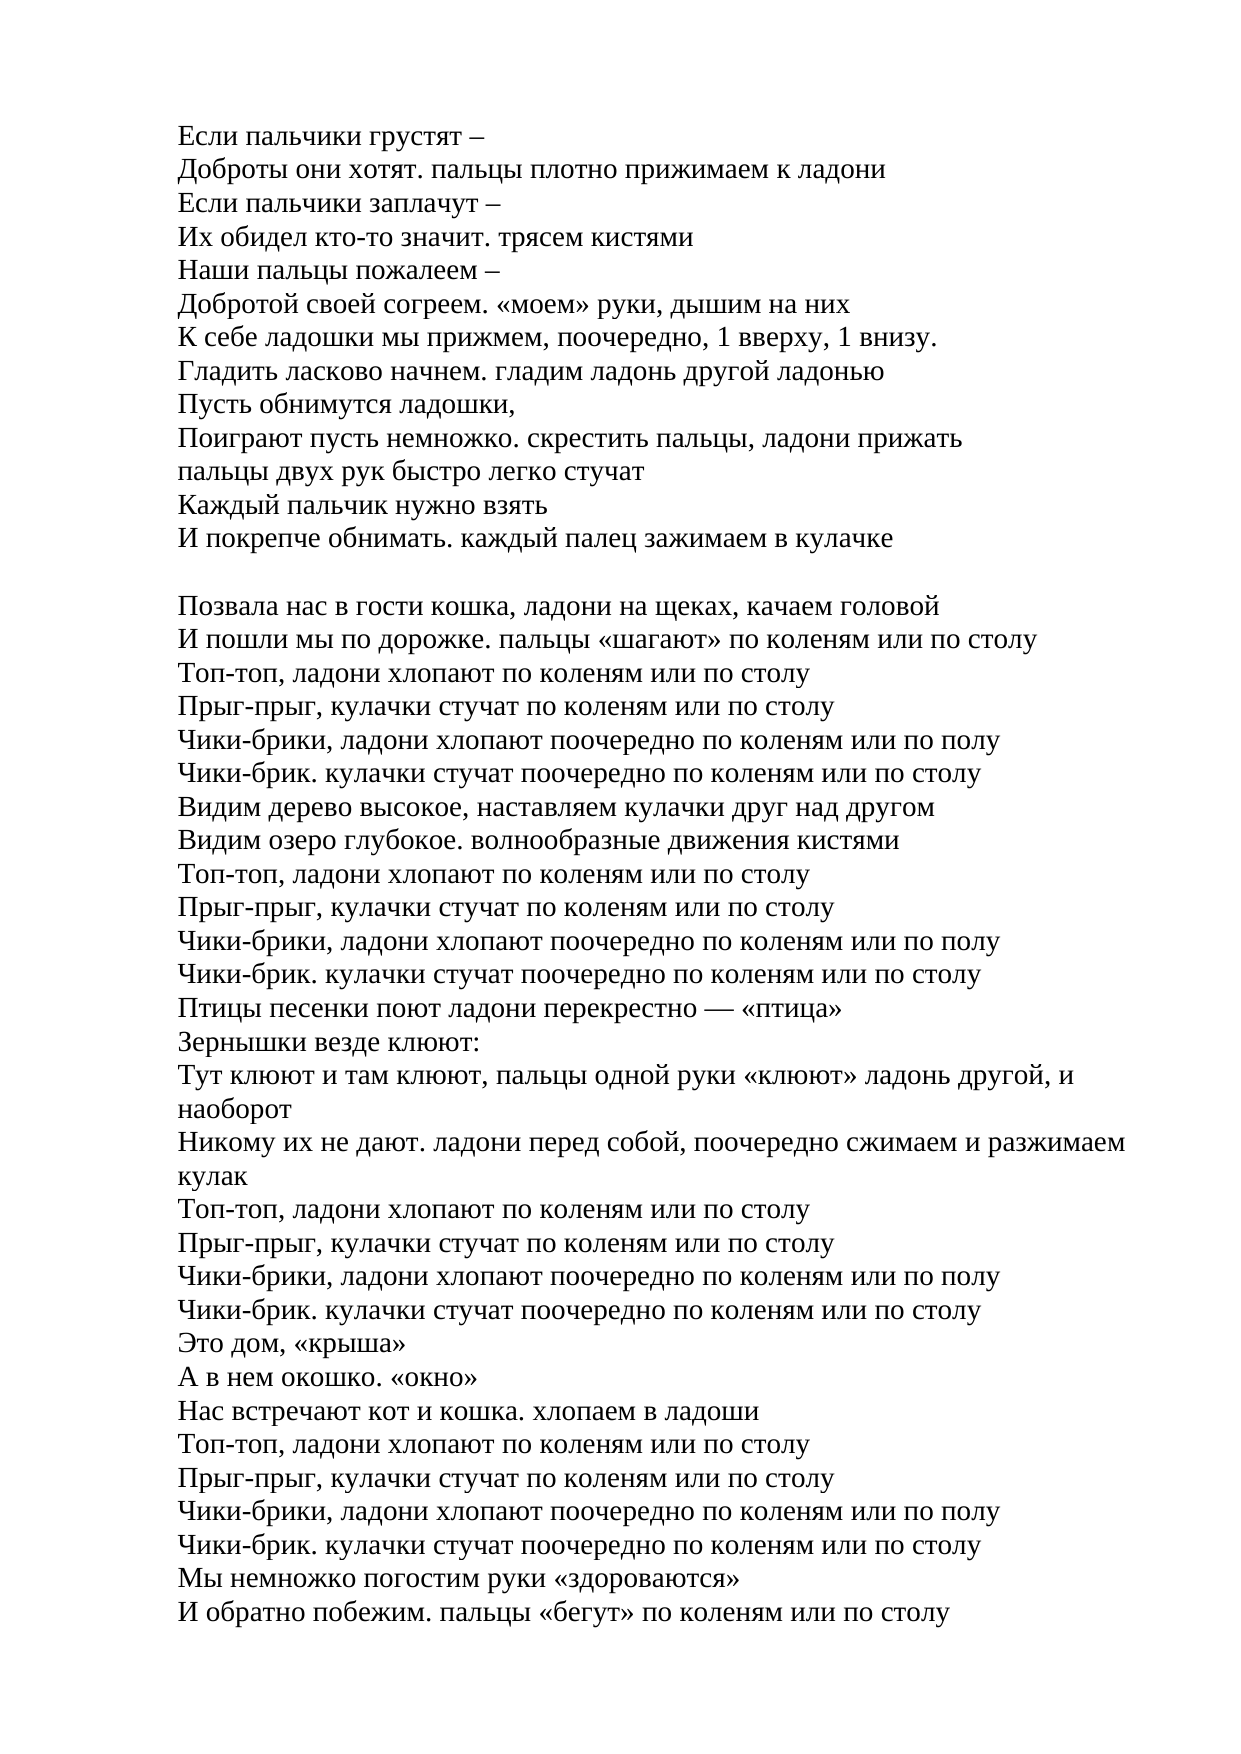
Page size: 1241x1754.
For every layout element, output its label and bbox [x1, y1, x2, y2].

text [177, 118, 1152, 1627]
